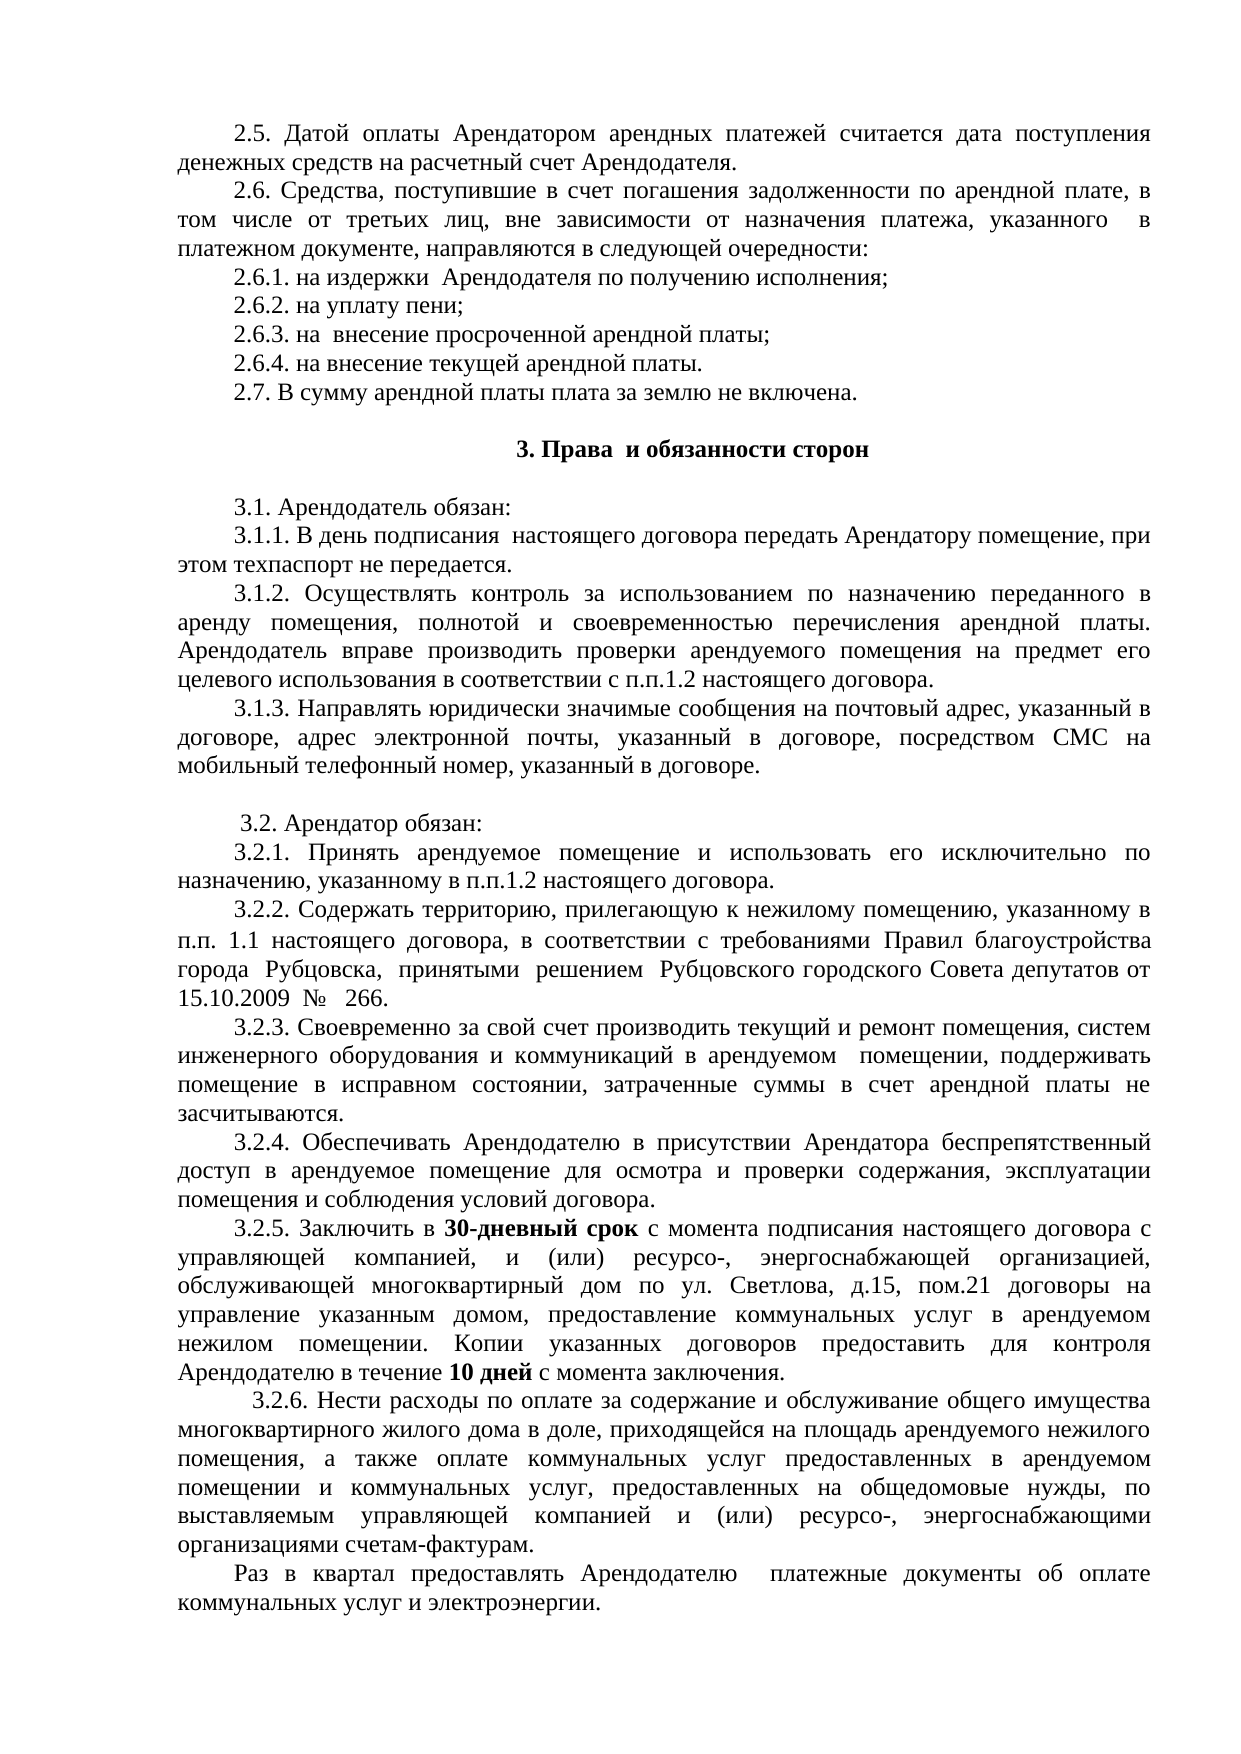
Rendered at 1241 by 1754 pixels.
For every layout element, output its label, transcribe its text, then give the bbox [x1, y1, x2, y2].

text 2.6.1. на издержки Арендодателя по получению исполнения; [177, 262, 1152, 291]
text 2.5. Датой оплаты Арендатором арендных платежей считается дата поступления денежных средств на расчетный счет Арендодателя. [177, 118, 1152, 176]
text 3. Права и обязанности сторон [177, 434, 1152, 463]
text 3.1.3. Направлять юридически значимые сообщения на почтовый адрес, указанный в договоре, адрес электронной почты, указанный в договоре, посредством СМС на мобильный телефонный номер, указанный в договоре. [177, 693, 1152, 779]
text 3.2.4. Обеспечивать Арендодателю в присутствии Арендатора беспрепятственный доступ в арендуемое помещение для осмотра и проверки содержания, эксплуатации помещения и соблюдения условий договора. [177, 1127, 1152, 1213]
text 2.7. В сумму арендной платы плата за землю не включена. [177, 377, 1152, 406]
text 3.1.2. Осуществлять контроль за использованием по назначению переданного в аренду помещения, полнотой и своевременностью перечисления арендной платы. Арендодатель вправе производить проверки арендуемого помещения на предмет его целевого использования в соответствии с п.п.1.2 настоящего договора. [177, 578, 1152, 693]
text 2.6. Средства, поступившие в счет погашения задолженности по арендной плате, в том числе от третьих лиц, вне зависимости от назначения платежа, указанного в платежном документе, направляются в следующей очередности: [177, 176, 1152, 262]
text 3.2.2. Содержать территорию, прилегающую к нежилому помещению, указанному в п.п. 1.1 настоящего договора, в соответствии с требованиями Правил благоустройства города Рубцовска, принятыми решением Рубцовского городского Совета депутатов от 15.10.2009 № 266. [177, 894, 1152, 1012]
text 3.2. Арендатор обязан: [177, 808, 1152, 837]
text 2.6.3. на внесение просроченной арендной платы; [177, 319, 1152, 348]
text 3.2.1. Принять арендуемое помещение и использовать его исключительно по назначению, указанному в п.п.1.2 настоящего договора. [177, 837, 1152, 894]
text 2.6.2. на уплату пени; [177, 291, 1152, 319]
text 3.2.5. Заключить в 30-дневный срок с момента подписания настоящего договора с управляющей компанией, и (или) ресурсо-, энергоснабжающей организацией, обслуживающей многоквартирный дом по ул. Светлова, д.15, пом.21 договоры на управление указанным домом, предоставление коммунальных услуг в арендуемом нежилом помещении. Копии указанных договоров предоставить для контроля Арендодателю в течение 10 дней с момента заключения. [177, 1213, 1152, 1386]
text 2.6.4. на внесение текущей арендной платы. [177, 348, 1152, 377]
text 3.2.3. Своевременно за свой счет производить текущий и ремонт помещения, систем инженерного оборудования и коммуникаций в арендуемом помещении, поддерживать помещение в исправном состоянии, затраченные суммы в счет арендной платы не засчитываются. [177, 1012, 1152, 1127]
text 3.2.6. Нести расходы по оплате за содержание и обслуживание общего имущества многоквартирного жилого дома в доле, приходящейся на площадь арендуемого нежилого помещения, а также оплате коммунальных услуг предоставленных в арендуемом помещении и коммунальных услуг, предоставленных на общедомовые нужды, по выставляемым управляющей компанией и (или) ресурсо-, энергоснабжающими организациями счетам-фактурам. [177, 1386, 1152, 1558]
text 3.1. Арендодатель обязан: [177, 492, 1152, 521]
text Раз в квартал предоставлять Арендодателю платежные документы об оплате коммунальных услуг и электроэнергии. [177, 1558, 1152, 1616]
text 3.1.1. В день подписания настоящего договора передать Арендатору помещение, при этом техпаспорт не передается. [177, 521, 1152, 578]
